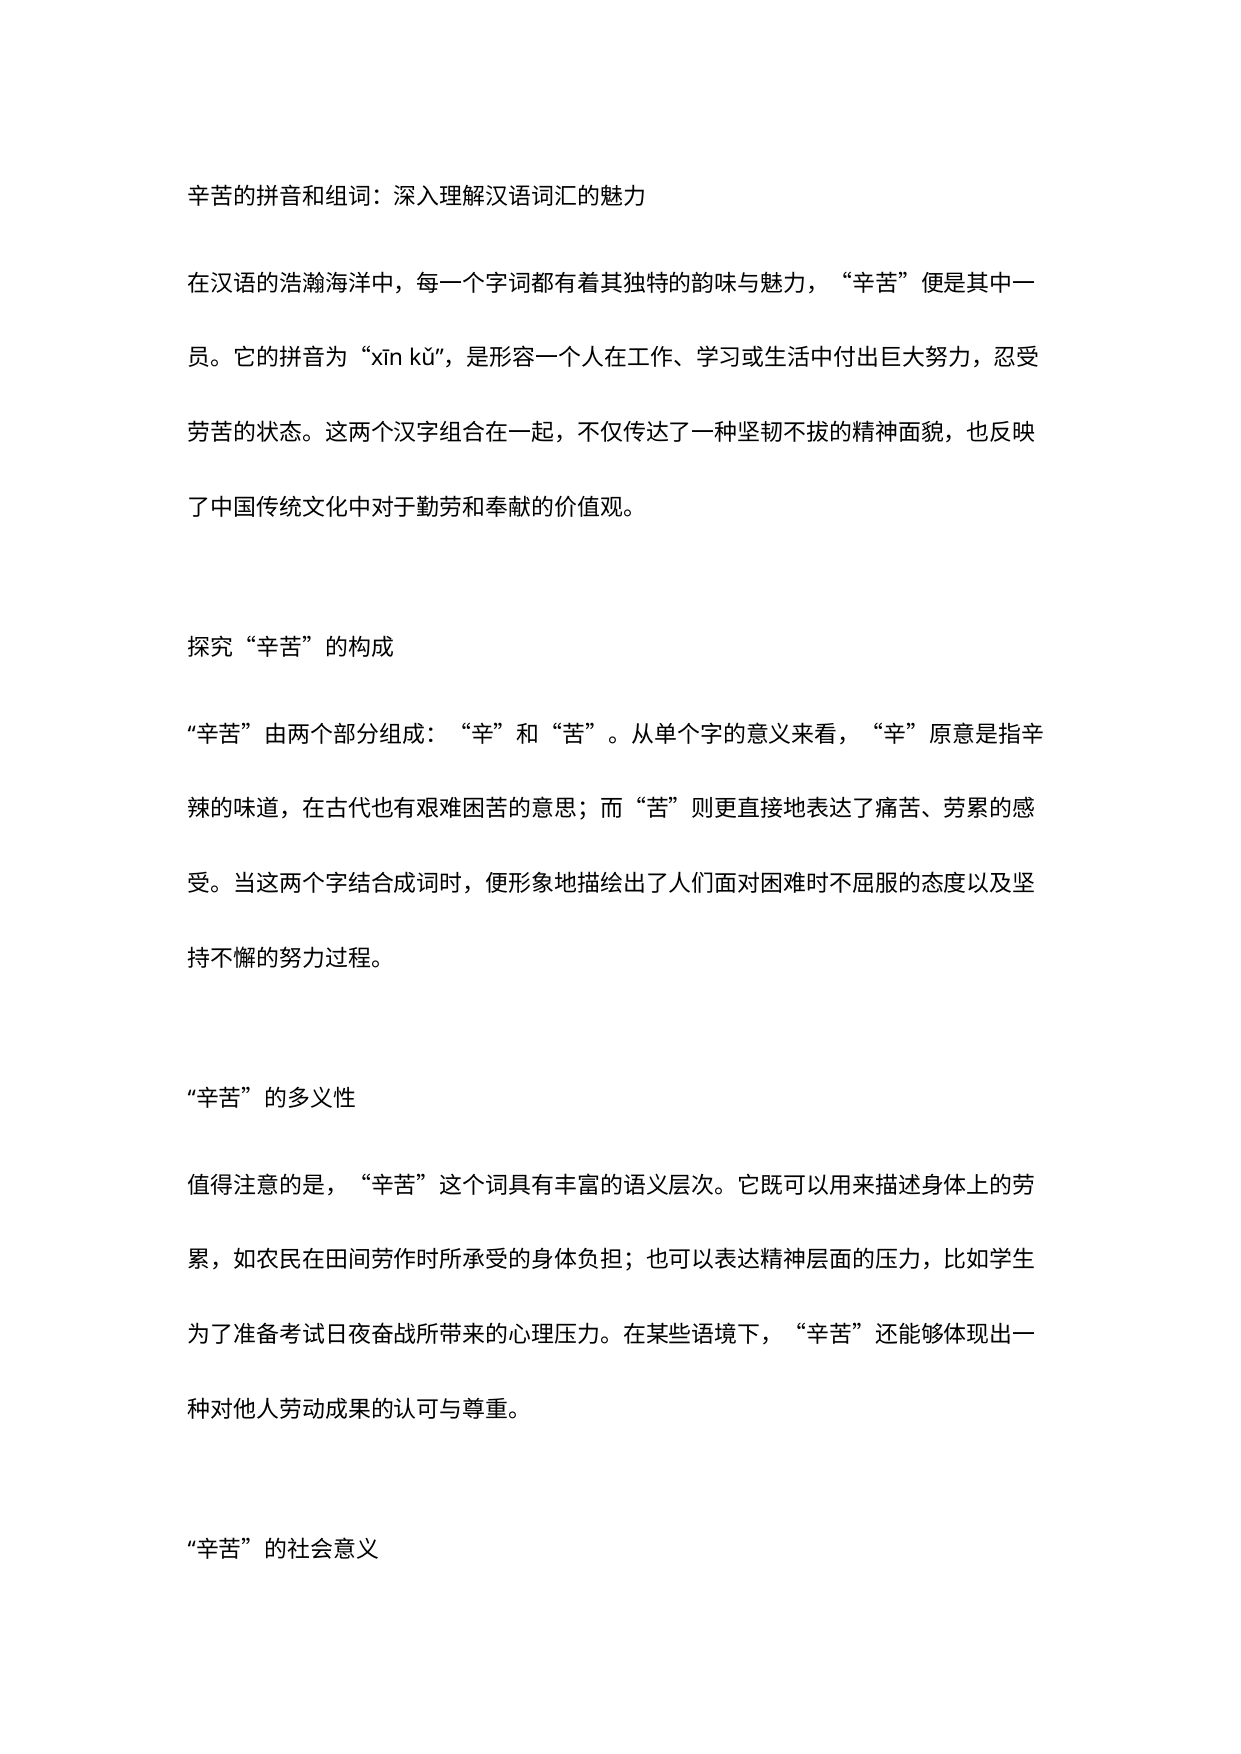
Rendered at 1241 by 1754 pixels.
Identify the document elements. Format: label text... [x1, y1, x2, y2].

text 辛苦的拼音和组词：深入理解汉语词汇的魅力 [187, 162, 1053, 227]
text “辛苦”的多义性 [187, 1064, 1053, 1129]
text 在汉语的浩瀚海洋中，每一个字词都有着其独特的韵味与魅力，“辛苦”便是其中一员。它的拼音为“xīn kǔ”，是形容一个人在工作、学习或生活中付出巨大努力，忍受劳苦的状态。这两个汉字组合在一起，不仅传达了一种坚韧不拔的精神面貌，也反映了中国传统文化中对于勤劳和奉献的价值观。 [187, 248, 1053, 538]
text 探究“辛苦”的构成 [187, 613, 1053, 678]
text 值得注意的是，“辛苦”这个词具有丰富的语义层次。它既可以用来描述身体上的劳累，如农民在田间劳作时所承受的身体负担；也可以表达精神层面的压力，比如学生为了准备考试日夜奋战所带来的心理压力。在某些语境下，“辛苦”还能够体现出一种对他人劳动成果的认可与尊重。 [187, 1151, 1053, 1440]
text “辛苦”由两个部分组成：“辛”和“苦”。从单个字的意义来看，“辛”原意是指辛辣的味道，在古代也有艰难困苦的意思；而“苦”则更直接地表达了痛苦、劳累的感受。当这两个字结合成词时，便形象地描绘出了人们面对困难时不屈服的态度以及坚持不懈的努力过程。 [187, 699, 1053, 989]
text “辛苦”的社会意义 [187, 1515, 1053, 1580]
